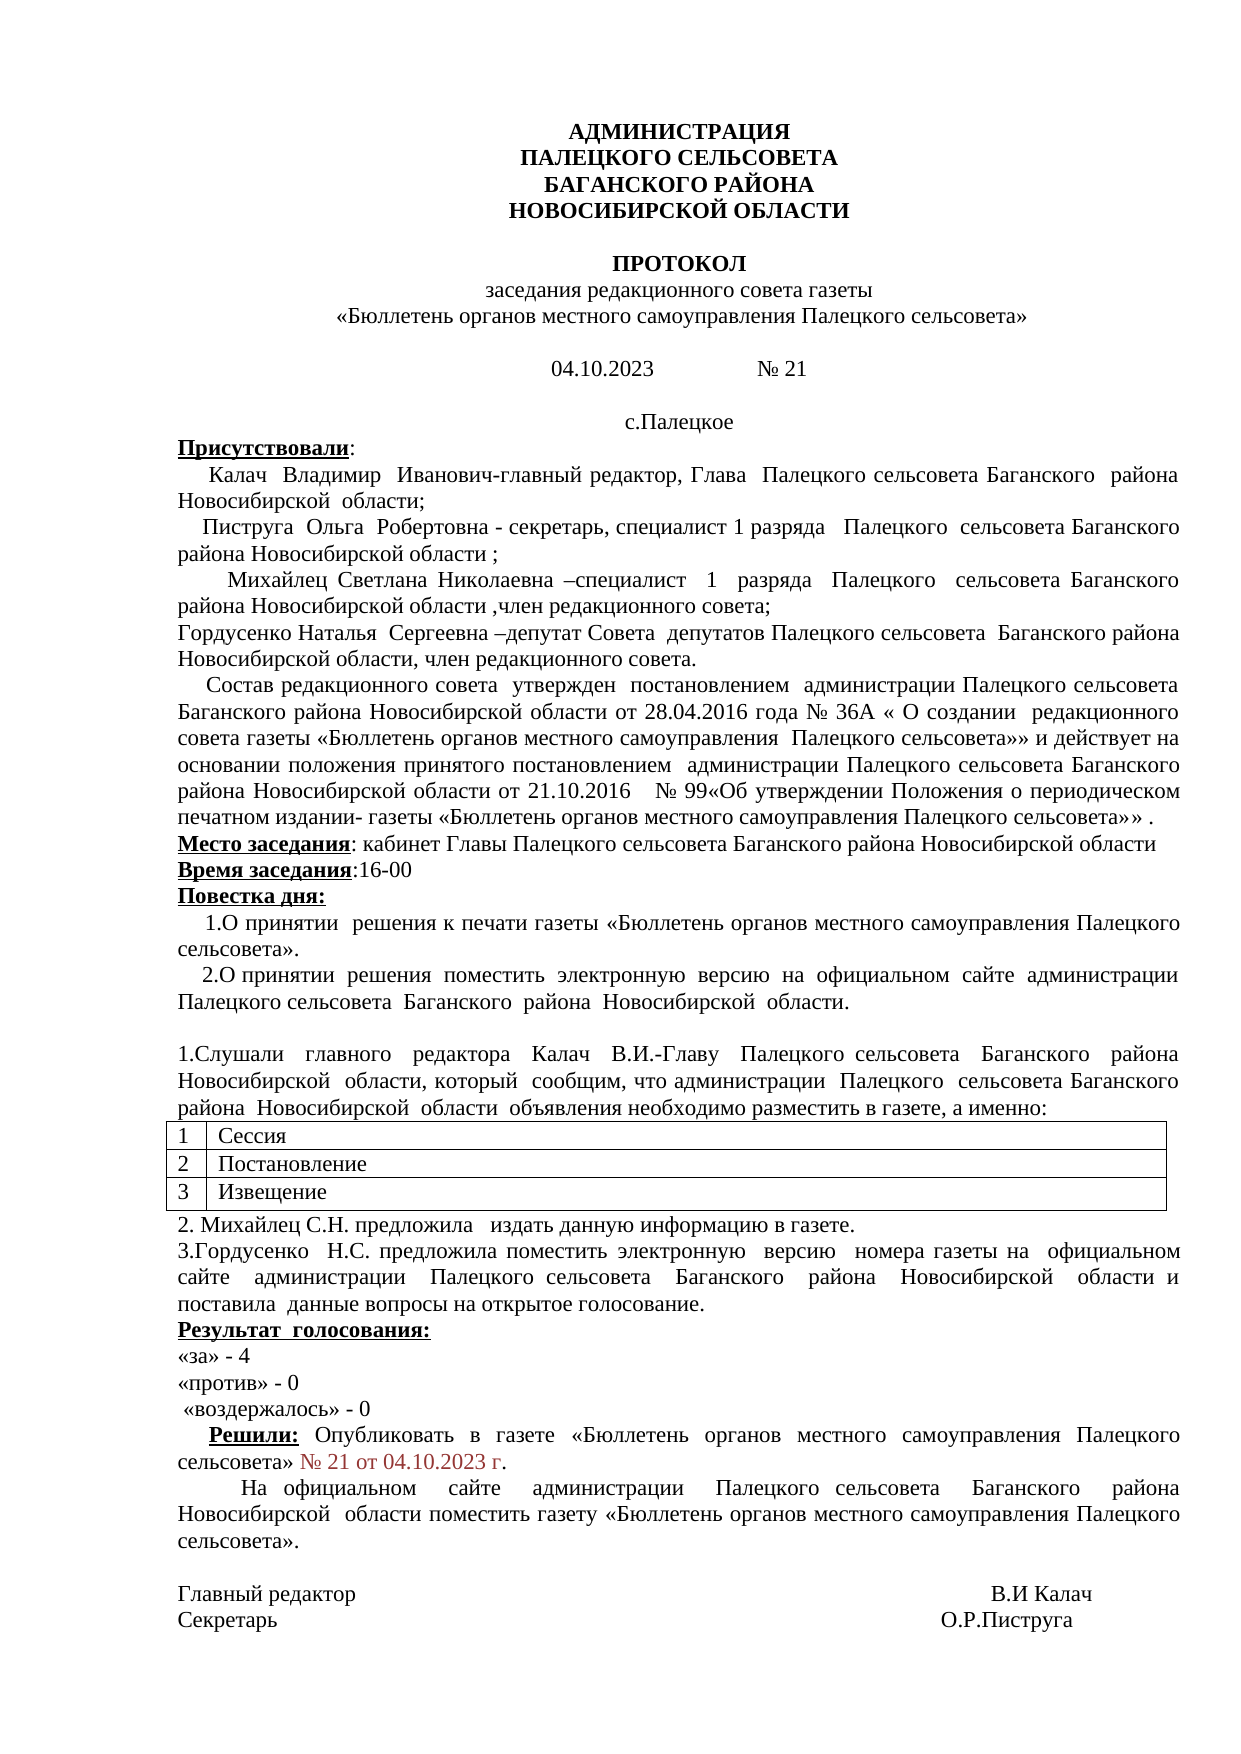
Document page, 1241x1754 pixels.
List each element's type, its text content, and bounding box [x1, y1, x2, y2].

table_cell 2 [167, 1150, 206, 1177]
text Секретарь О.Р.Пиструга [177, 1606, 1181, 1632]
text Гордусенко Наталья Сергеевна –депутат Совета депутатов Палецкого сельсовета Баганского района Новосибирской области, член редакционного совета. [177, 619, 1181, 672]
text «Бюллетень органов местного самоуправления Палецкого сельсовета» [177, 303, 1181, 329]
text Михайлец Светлана Николаевна –специалист 1 разряда Палецкого сельсовета Баганского района Новосибирской области ,член редакционного совета; [177, 566, 1181, 619]
text «воздержалось» - 0 [177, 1395, 1181, 1421]
text Состав редакционного совета утвержден постановлением администрации Палецкого сельсовета Баганского района Новосибирской области от 28.04.2016 года № 36А « О создании редакционного совета газеты «Бюллетень органов местного самоуправления Палецкого сельсовета»» и действует на основании положения принятого постановлением администрации Палецкого сельсовета Баганского района Новосибирской области от 21.10.2016 № 99«Об утверждении Положения о периодическом печатном издании- газеты «Бюллетень органов местного самоуправления Палецкого сельсовета»» . [177, 672, 1181, 830]
table_header Сессия [207, 1122, 1166, 1149]
text На официальном сайте администрации Палецкого сельсовета Баганского района Новосибирской области поместить газету «Бюллетень органов местного самоуправления Палецкого сельсовета». [177, 1474, 1181, 1553]
table_cell Извещение [207, 1178, 1166, 1209]
text с.Палецкое [177, 408, 1181, 434]
text 1.Слушали главного редактора Калач В.И.-Главу Палецкого сельсовета Баганского района Новосибирской области, который сообщим, что администрации Палецкого сельсовета Баганского района Новосибирской области объявления необходимо разместить в газете, а именно: [177, 1041, 1181, 1121]
text «против» - 0 [177, 1369, 1181, 1395]
text ПРОТОКОЛ [177, 250, 1181, 276]
text Калач Владимир Иванович-главный редактор, Глава Палецкого сельсовета Баганского района Новосибирской области; [177, 461, 1181, 513]
text АДМИНИСТРАЦИЯ ПАЛЕЦКОГО СЕЛЬСОВЕТА БАГАНСКОГО РАЙОНА НОВОСИБИРСКОЙ ОБЛАСТИ [177, 118, 1181, 223]
text Решили: Опубликовать в газете «Бюллетень органов местного самоуправления Палецкого сельсовета» № 21 от 04.10.2023 г. [177, 1421, 1181, 1474]
text Главный редактор В.И Калач [177, 1579, 1181, 1606]
text 04.10.2023 № 21 [177, 355, 1181, 382]
text Место заседания: кабинет Главы Палецкого сельсовета Баганского района Новосибирской области [177, 830, 1181, 856]
text заседания редакционного совета газеты [177, 276, 1181, 303]
table_header 1 [167, 1122, 206, 1149]
table_cell 3 [167, 1178, 206, 1209]
table_cell Постановление [207, 1150, 1166, 1177]
text Присутствовали: [177, 434, 1181, 461]
text 3.Гордусенко Н.С. предложила поместить электронную версию номера газеты на официальном сайте администрации Палецкого сельсовета Баганского района Новосибирской области и поставила данные вопросы на открытое голосование. [177, 1237, 1181, 1316]
text 2.О принятии решения поместить электронную версию на официальном сайте администрации Палецкого сельсовета Баганского района Новосибирской области. [177, 961, 1181, 1014]
text 1.О принятии решения к печати газеты «Бюллетень органов местного самоуправления Палецкого сельсовета». [177, 909, 1181, 961]
text Результат голосования: [177, 1316, 1181, 1342]
text Пиструга Ольга Робертовна - секретарь, специалист 1 разряда Палецкого сельсовета Баганского района Новосибирской области ; [177, 513, 1181, 566]
text Повестка дня: [177, 882, 1181, 909]
text 2. Михайлец С.Н. предложила издать данную информацию в газете. [177, 1211, 1181, 1237]
text «за» - 4 [177, 1342, 1181, 1369]
text Время заседания:16-00 [177, 856, 1181, 882]
